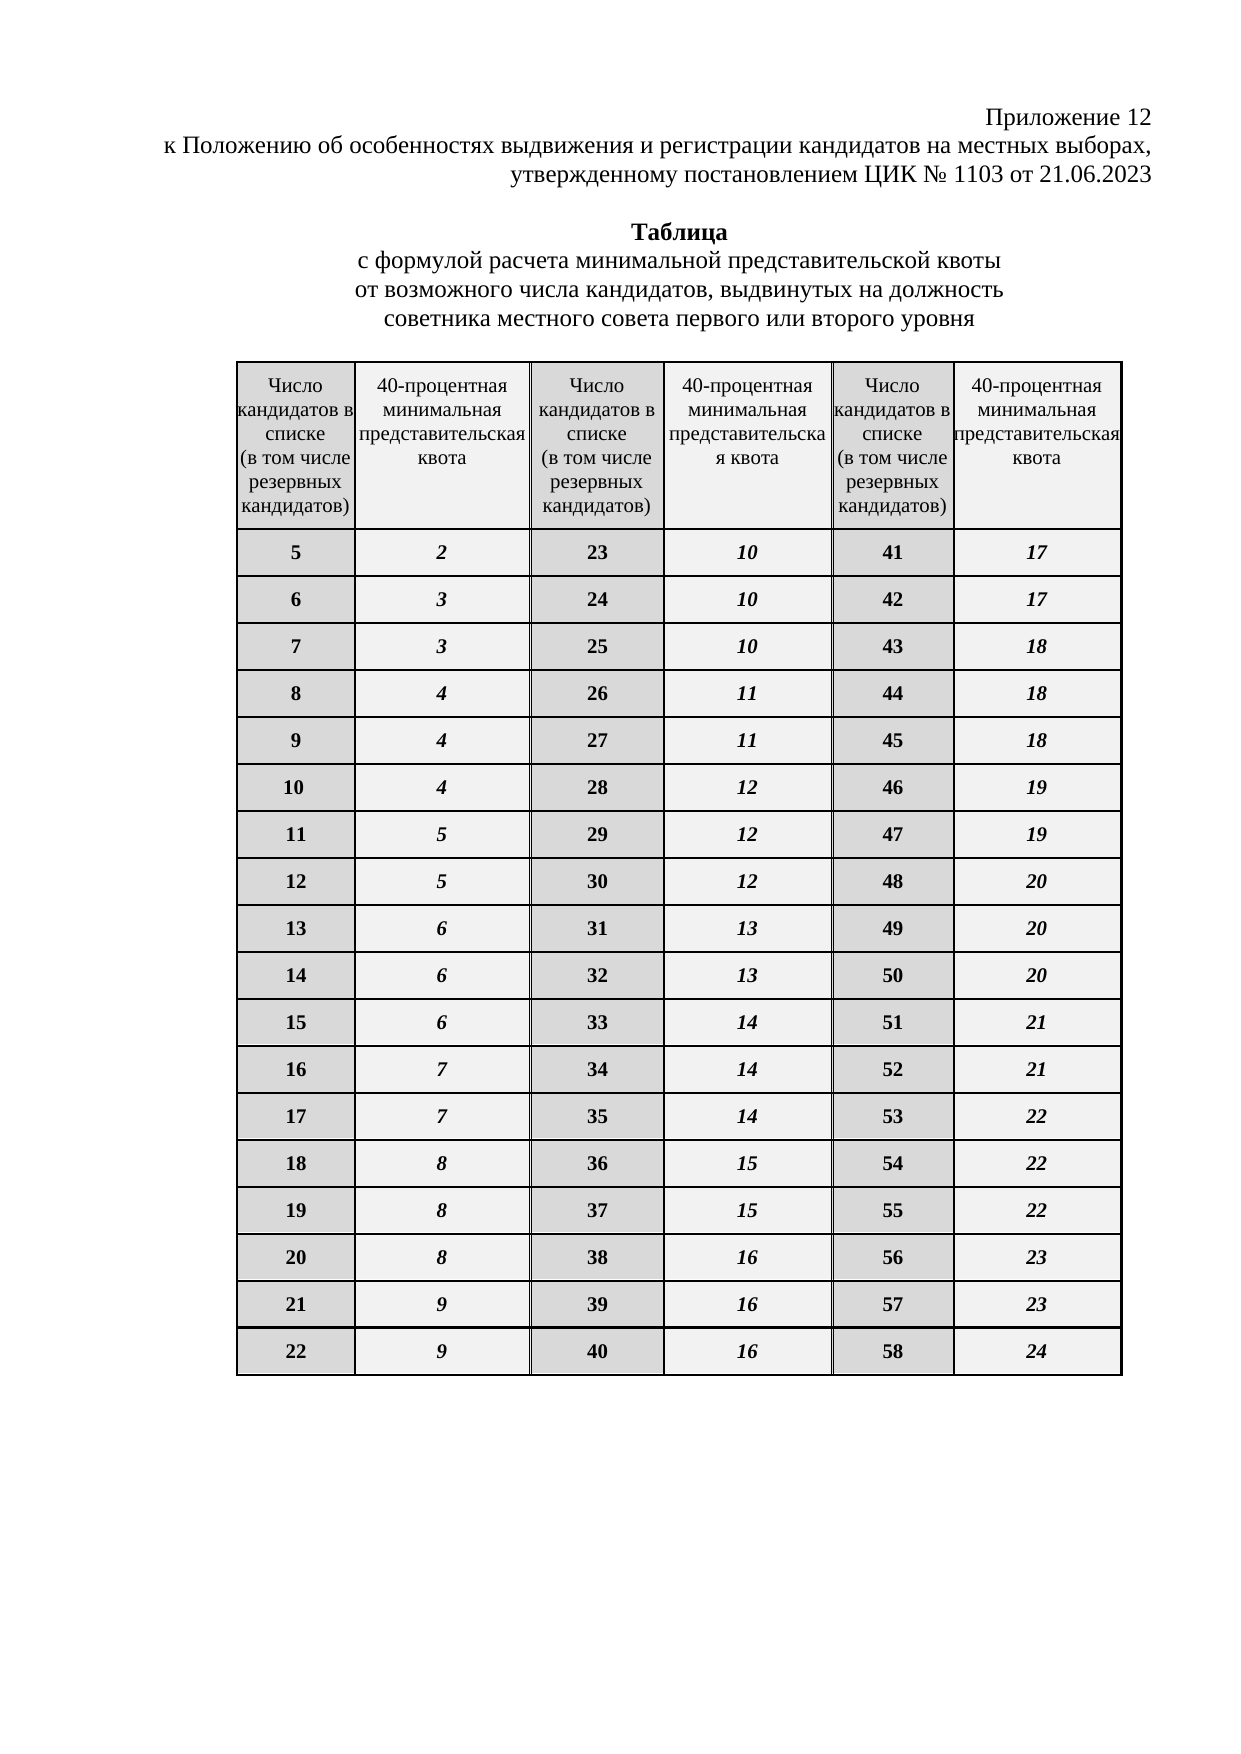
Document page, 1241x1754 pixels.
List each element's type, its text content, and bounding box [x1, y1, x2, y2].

text Приложение 12 [162, 102, 1152, 131]
table_cell 21 [955, 1000, 1120, 1044]
table_cell 40 [532, 1329, 663, 1373]
table_cell 12 [665, 812, 831, 857]
table_cell 16 [665, 1329, 831, 1373]
text советника местного совета первого или второго уровня [207, 303, 1152, 332]
table_cell 27 [532, 718, 663, 763]
table_cell 41 [834, 530, 953, 575]
table_cell 17 [955, 530, 1120, 575]
table_cell 50 [834, 953, 953, 998]
table_cell 34 [532, 1047, 663, 1092]
table_cell 8 [356, 1235, 529, 1279]
table_cell 15 [665, 1188, 831, 1232]
text утвержденному постановлением ЦИК № 1103 от 21.06.2023 [162, 159, 1152, 188]
table_cell 5 [238, 530, 354, 575]
table_cell 18 [238, 1141, 354, 1186]
table_cell 5 [356, 859, 529, 904]
table_cell 14 [665, 1047, 831, 1092]
table_header Число кандидатов в списке (в том числе резервных кандидатов) [238, 363, 354, 528]
table_cell 54 [834, 1141, 953, 1186]
table_cell 18 [955, 718, 1120, 763]
table_cell 28 [532, 765, 663, 810]
table_cell 9 [356, 1282, 529, 1326]
table_cell 16 [665, 1235, 831, 1279]
table_cell 55 [834, 1188, 953, 1232]
table_cell 18 [955, 671, 1120, 716]
table_cell 20 [955, 859, 1120, 904]
table_cell 9 [356, 1329, 529, 1373]
table_cell 14 [238, 953, 354, 998]
table_cell 46 [834, 765, 953, 810]
table_cell 13 [665, 906, 831, 951]
table_cell 29 [532, 812, 663, 857]
table_cell 13 [665, 953, 831, 998]
table_cell 58 [834, 1329, 953, 1373]
table_cell 19 [238, 1188, 354, 1232]
table_header Число кандидатов в списке (в том числе резервных кандидатов) [834, 363, 953, 528]
table_cell 20 [955, 953, 1120, 998]
table_cell 22 [955, 1141, 1120, 1186]
table_cell 21 [238, 1282, 354, 1326]
table_cell 22 [955, 1188, 1120, 1232]
table_cell 13 [238, 906, 354, 951]
table_cell 7 [356, 1094, 529, 1138]
table_header 40-процентная минимальная представительская квота [356, 363, 529, 528]
table_cell 6 [356, 1000, 529, 1044]
table_cell 10 [665, 530, 831, 575]
table_cell 52 [834, 1047, 953, 1092]
table_cell 56 [834, 1235, 953, 1279]
table_cell 48 [834, 859, 953, 904]
table_cell 15 [665, 1141, 831, 1186]
table_cell 5 [356, 812, 529, 857]
table_cell 18 [955, 624, 1120, 669]
table_cell 9 [238, 718, 354, 763]
table_cell 12 [665, 859, 831, 904]
table_header Число кандидатов в списке (в том числе резервных кандидатов) [532, 363, 663, 528]
table_cell 10 [238, 765, 354, 810]
table_cell 11 [665, 671, 831, 716]
table_cell 12 [238, 859, 354, 904]
table_cell 10 [665, 577, 831, 622]
table_cell 4 [356, 718, 529, 763]
table_cell 16 [238, 1047, 354, 1092]
table_cell 12 [665, 765, 831, 810]
table_cell 33 [532, 1000, 663, 1044]
table_cell 20 [238, 1235, 354, 1279]
table_cell 14 [665, 1000, 831, 1044]
table_cell 17 [238, 1094, 354, 1138]
table_cell 7 [238, 624, 354, 669]
table_cell 49 [834, 906, 953, 951]
table_cell 31 [532, 906, 663, 951]
table_cell 39 [532, 1282, 663, 1326]
table_cell 10 [665, 624, 831, 669]
table_cell 42 [834, 577, 953, 622]
table_cell 32 [532, 953, 663, 998]
table_cell 45 [834, 718, 953, 763]
table_cell 57 [834, 1282, 953, 1326]
table_cell 8 [356, 1141, 529, 1186]
table_cell 7 [356, 1047, 529, 1092]
table_cell 21 [955, 1047, 1120, 1092]
table_cell 19 [955, 765, 1120, 810]
table_header 40-процентная минимальная представительская квота [665, 363, 831, 528]
table_cell 43 [834, 624, 953, 669]
text с формулой расчета минимальной представительской квоты [207, 246, 1152, 274]
text Таблица [207, 217, 1152, 246]
table_cell 11 [665, 718, 831, 763]
table_cell 16 [665, 1282, 831, 1326]
table_cell 8 [356, 1188, 529, 1232]
table_cell 17 [955, 577, 1120, 622]
table_cell 23 [955, 1235, 1120, 1279]
table_cell 11 [238, 812, 354, 857]
table_cell 24 [532, 577, 663, 622]
table_cell 20 [955, 906, 1120, 951]
table_cell 6 [356, 906, 529, 951]
table_cell 35 [532, 1094, 663, 1138]
table_cell 22 [238, 1329, 354, 1373]
text к Положению об особенностях выдвижения и регистрации кандидатов на местных выборах, [162, 131, 1152, 159]
table_cell 8 [238, 671, 354, 716]
table_cell 23 [532, 530, 663, 575]
table_cell 53 [834, 1094, 953, 1138]
table_cell 22 [955, 1094, 1120, 1138]
table_header 40-процентная минимальная представительская квота [955, 363, 1120, 528]
table_cell 14 [665, 1094, 831, 1138]
table_cell 30 [532, 859, 663, 904]
table_cell 51 [834, 1000, 953, 1044]
table_cell 4 [356, 671, 529, 716]
table_cell 3 [356, 624, 529, 669]
table_cell 25 [532, 624, 663, 669]
table_cell 23 [955, 1282, 1120, 1326]
table_cell 36 [532, 1141, 663, 1186]
table_cell 37 [532, 1188, 663, 1232]
table_cell 26 [532, 671, 663, 716]
table_cell 24 [955, 1329, 1120, 1373]
table_cell 38 [532, 1235, 663, 1279]
table_cell 6 [238, 577, 354, 622]
table_cell 4 [356, 765, 529, 810]
text от возможного числа кандидатов, выдвинутых на должность [207, 274, 1152, 303]
table_cell 15 [238, 1000, 354, 1044]
table_cell 3 [356, 577, 529, 622]
table_cell 19 [955, 812, 1120, 857]
table_cell 2 [356, 530, 529, 575]
table_cell 6 [356, 953, 529, 998]
table_cell 47 [834, 812, 953, 857]
table_cell 44 [834, 671, 953, 716]
